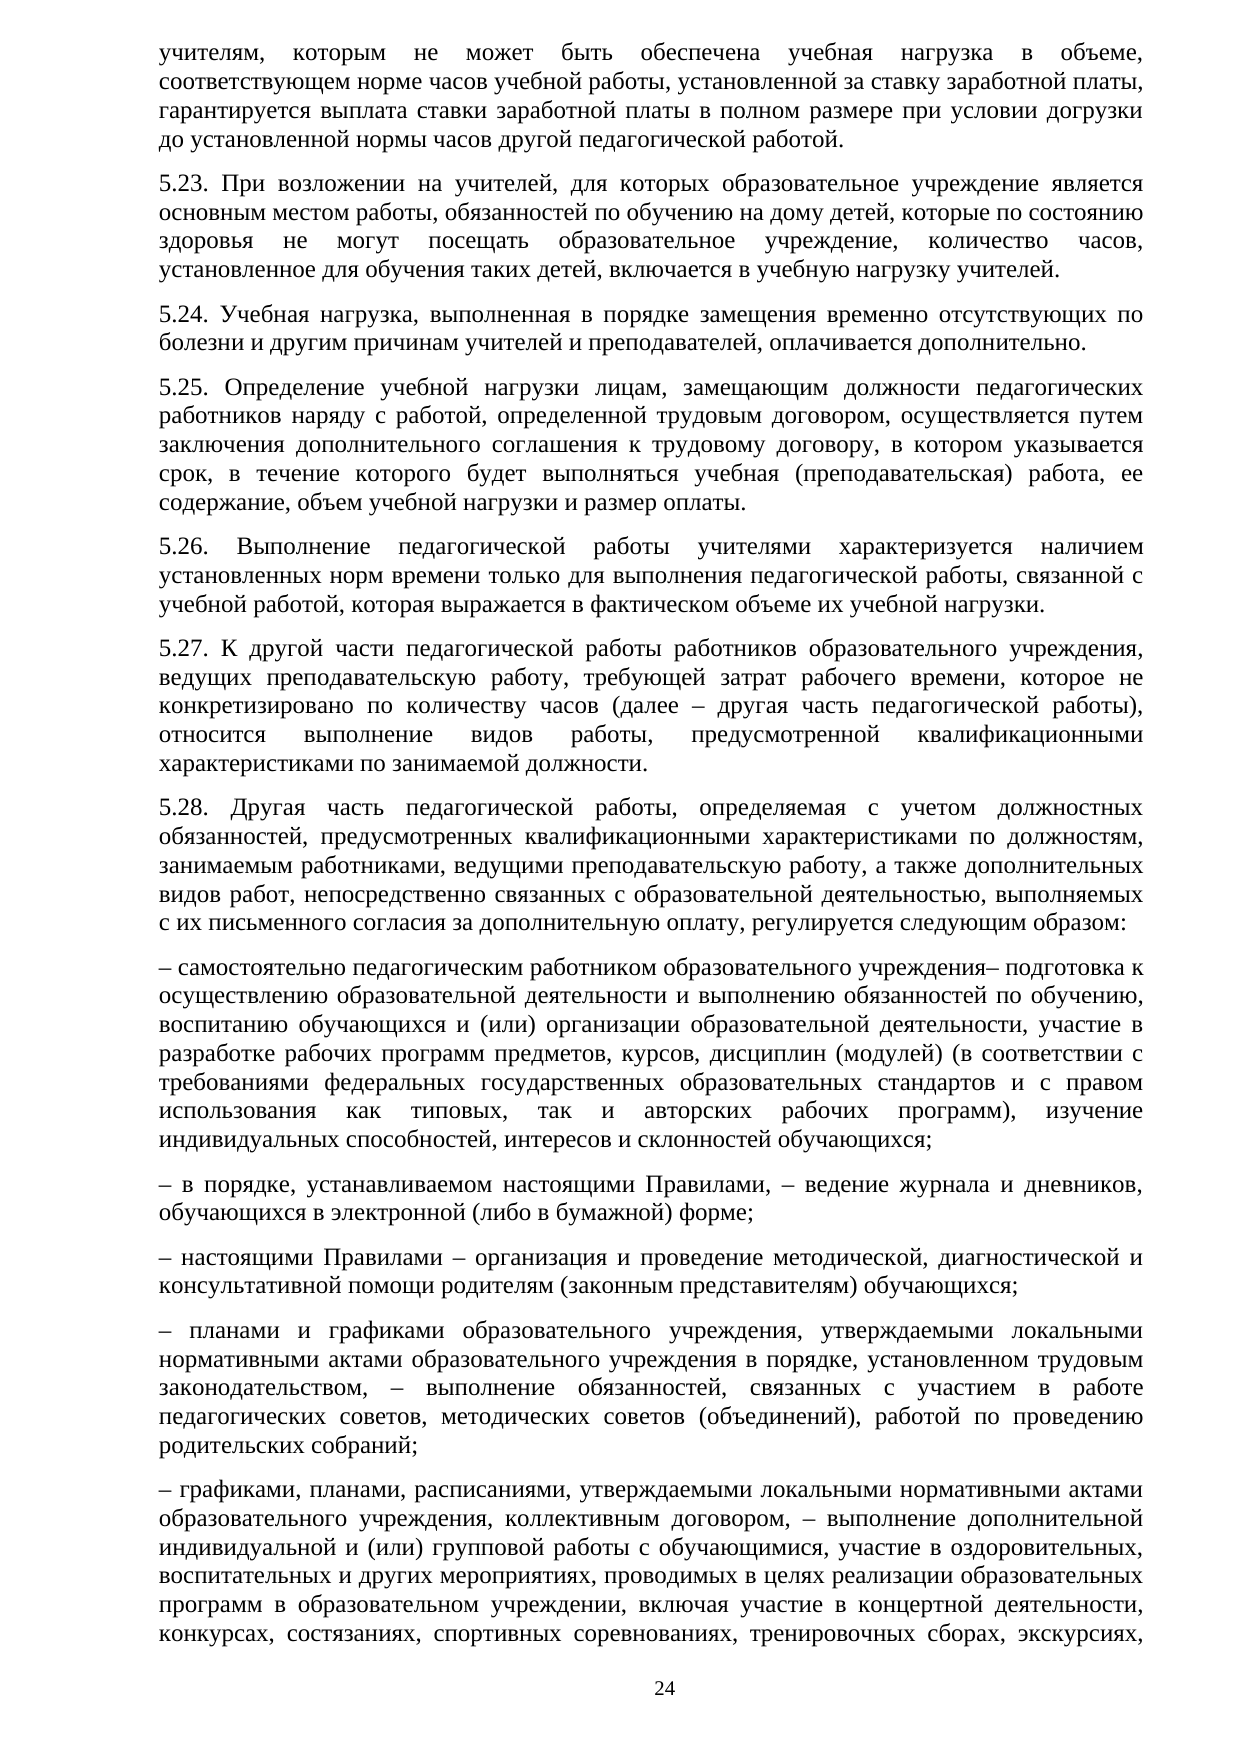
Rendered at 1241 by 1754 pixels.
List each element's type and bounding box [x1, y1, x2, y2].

table_cell [151, 30, 1152, 1654]
